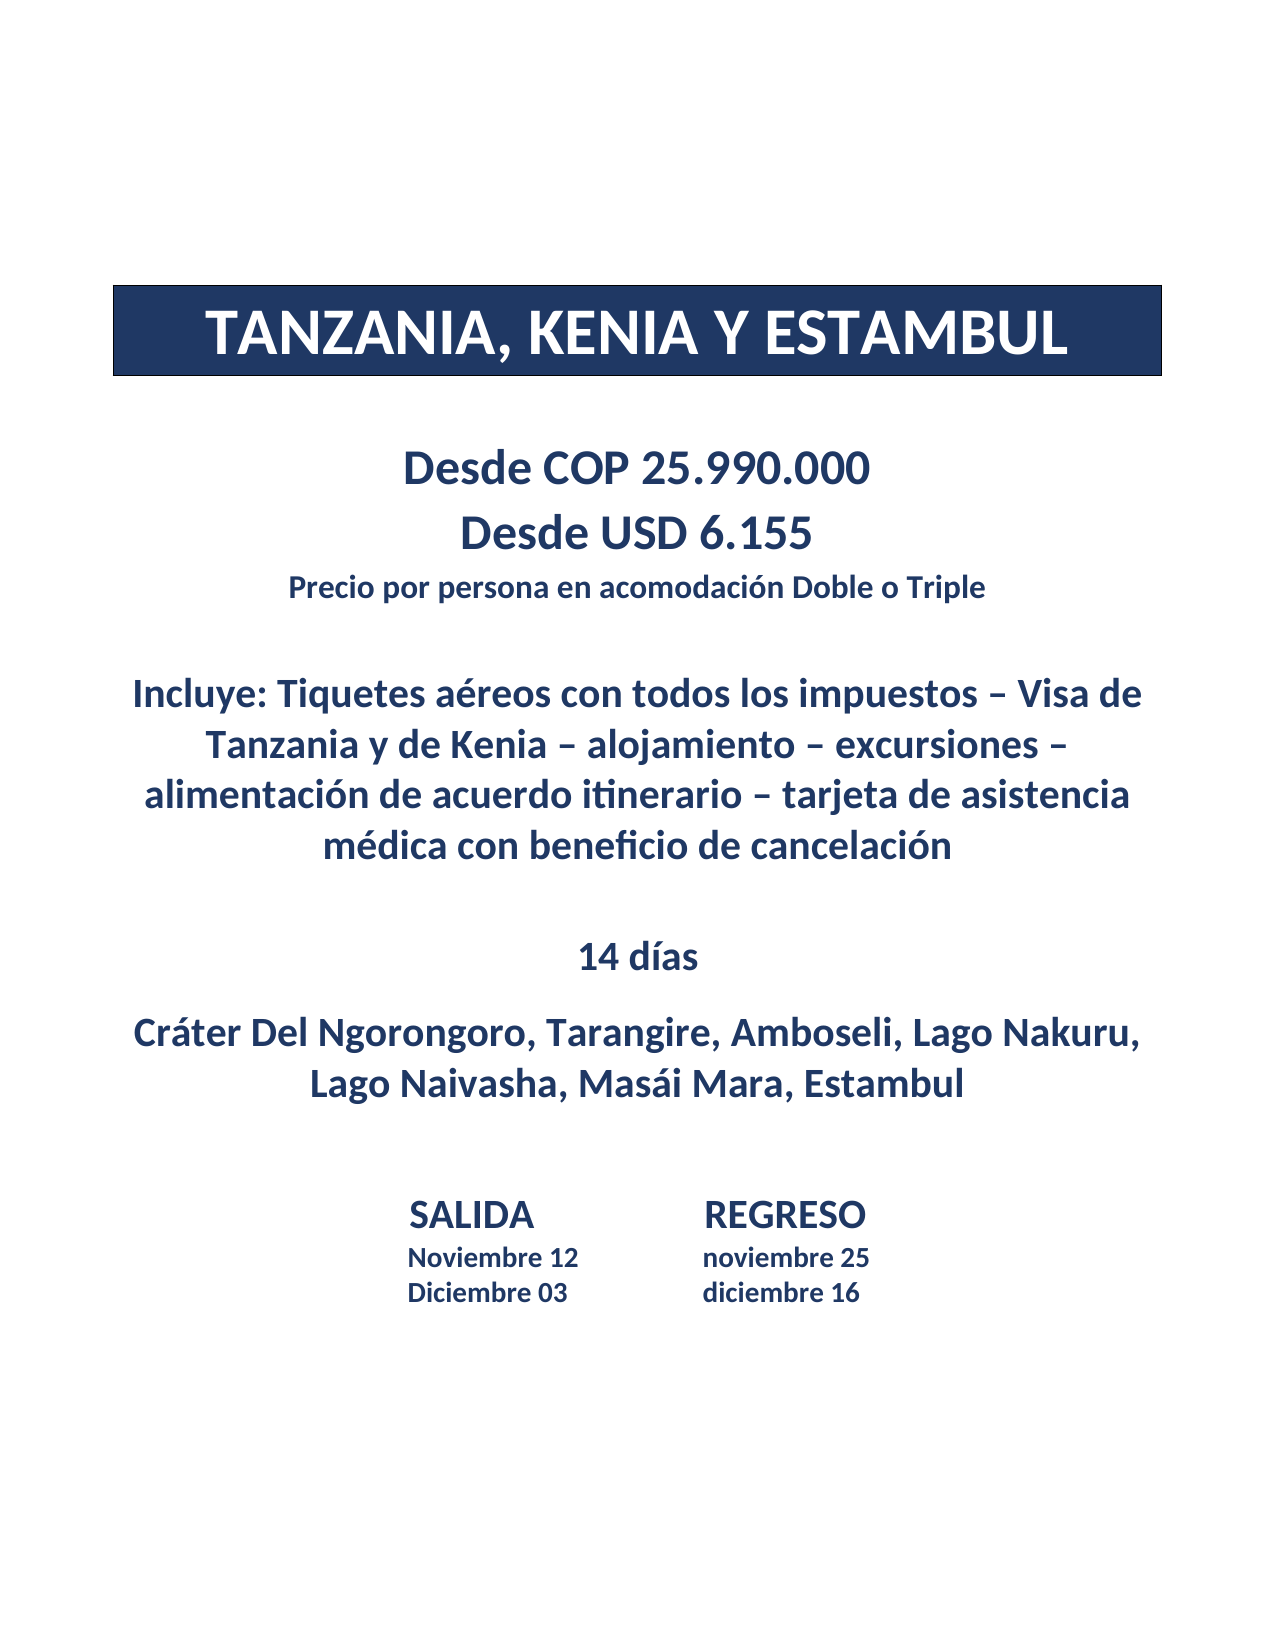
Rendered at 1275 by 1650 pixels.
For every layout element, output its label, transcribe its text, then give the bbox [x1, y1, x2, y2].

text Incluye: Tiquetes aéreos con todos los impuestos – Visa de Tanzania y de Kenia – alojamiento – excursiones – alimentación de acuerdo itinerario – tarjeta de asistencia médica con beneficio de cancelación [112, 667, 1162, 870]
text Cráter Del Ngorongoro, Tarangire, Amboseli, Lago Nakuru, Lago Naivasha, Masái Mara, Estambul [112, 1006, 1162, 1107]
table_header TANZANIA, KENIA Y ESTAMBUL [114, 286, 1161, 375]
text 14 días [112, 930, 1162, 981]
text Desde COP 25.990.000 [112, 436, 1162, 497]
text Desde USD 6.155 [112, 501, 1162, 562]
text Noviembre 12 noviembre 25 [407, 1239, 1162, 1274]
text Diciembre 03 diciembre 16 [407, 1274, 1162, 1310]
text Salida Regreso [112, 1188, 1162, 1239]
text Precio por persona en acomodación Doble o Triple [112, 566, 1162, 607]
